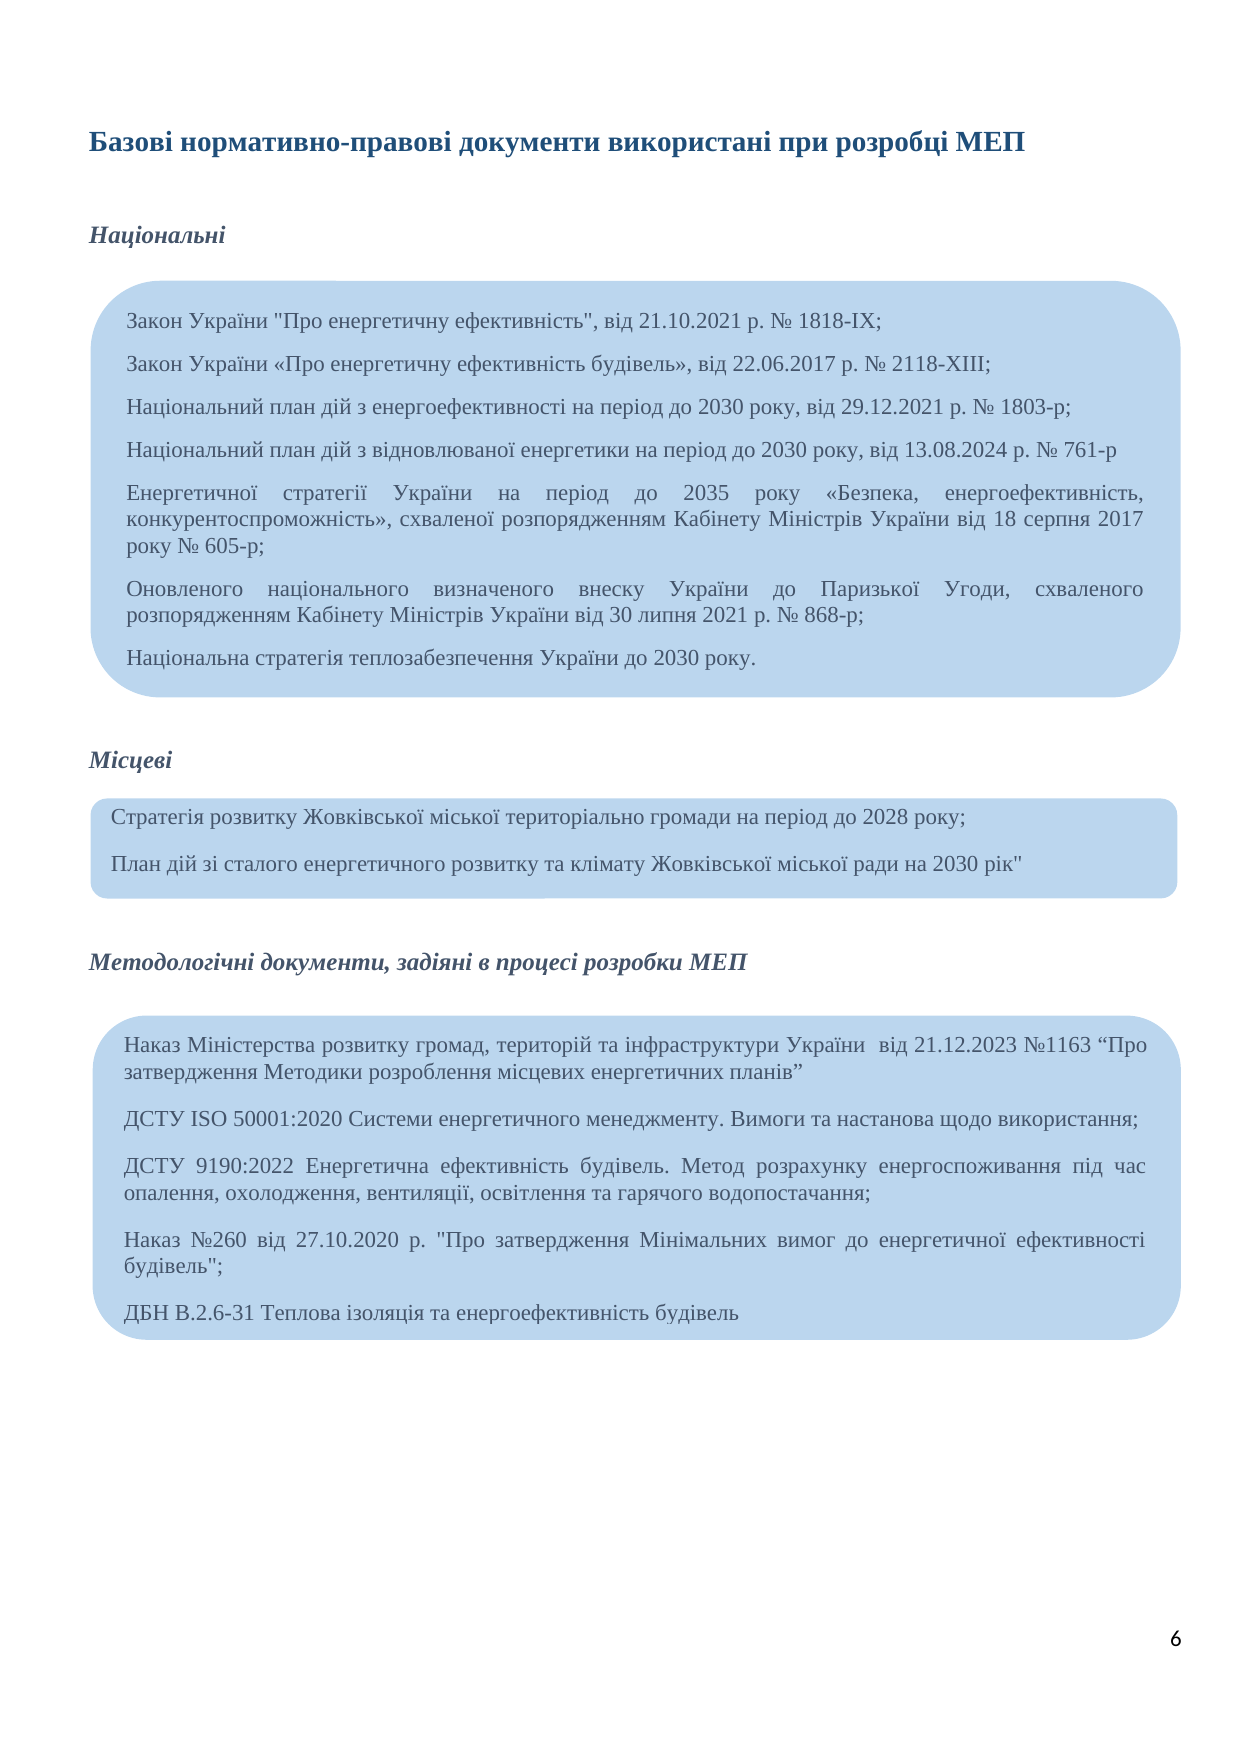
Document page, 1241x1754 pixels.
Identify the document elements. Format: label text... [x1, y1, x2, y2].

text Місцеві [89, 745, 1181, 774]
subtitle Базові нормативно-правові документи використані при розробці МЕП [89, 124, 1181, 157]
text Методологічні документи, задіяні в процесі розробки МЕП [89, 947, 1181, 976]
text Національні [89, 220, 1181, 249]
